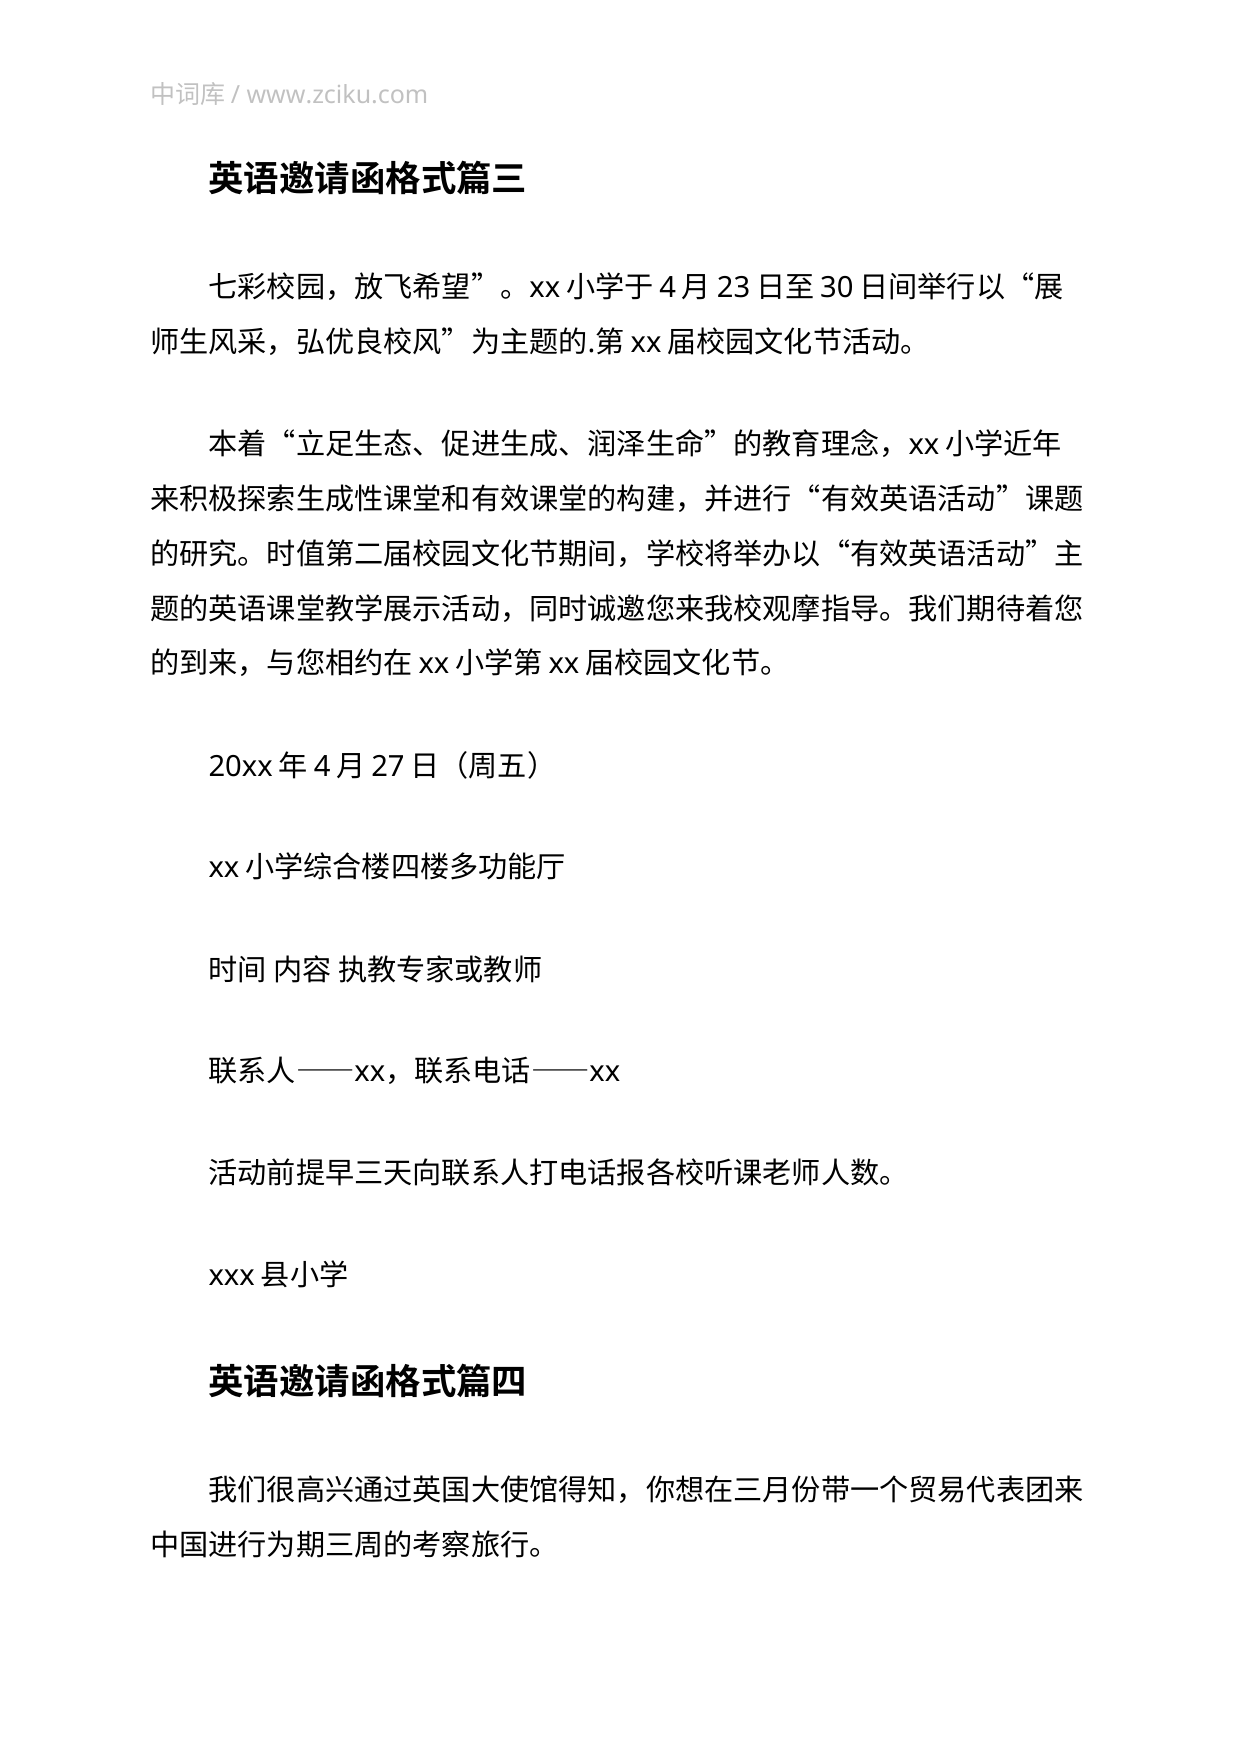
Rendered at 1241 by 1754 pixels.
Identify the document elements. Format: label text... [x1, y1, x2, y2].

text xx小学综合楼四楼多功能厅 [150, 844, 1090, 886]
text 活动前提早三天向联系人打电话报各校听课老师人数。 [150, 1150, 1090, 1192]
text 英语邀请函格式篇三 [150, 150, 1090, 201]
text 时间 内容 执教专家或教师 [150, 946, 1090, 988]
text 我们很高兴通过英国大使馆得知，你想在三月份带一个贸易代表团来中国进行为期三周的考察旅行。 [150, 1467, 1090, 1564]
text 本着“立足生态、促进生成、润泽生命”的教育理念，xx小学近年来积极探索生成性课堂和有效课堂的构建，并进行“有效英语活动”课题的研究。时值第二届校园文化节期间，学校将举办以“有效英语活动”主题的英语课堂教学展示活动，同时诚邀您来我校观摩指导。我们期待着您的到来，与您相约在xx小学第xx届校园文化节。 [150, 420, 1090, 682]
text 20xx年4月27日（周五） [150, 742, 1090, 784]
text xxx县小学 [150, 1252, 1090, 1294]
text 七彩校园，放飞希望”。xx小学于4月23日至30日间举行以“展师生风采，弘优良校风”为主题的.第xx届校园文化节活动。 [150, 263, 1090, 361]
text 联系人——xx，联系电话——xx [150, 1048, 1090, 1090]
text 英语邀请函格式篇四 [150, 1353, 1090, 1405]
